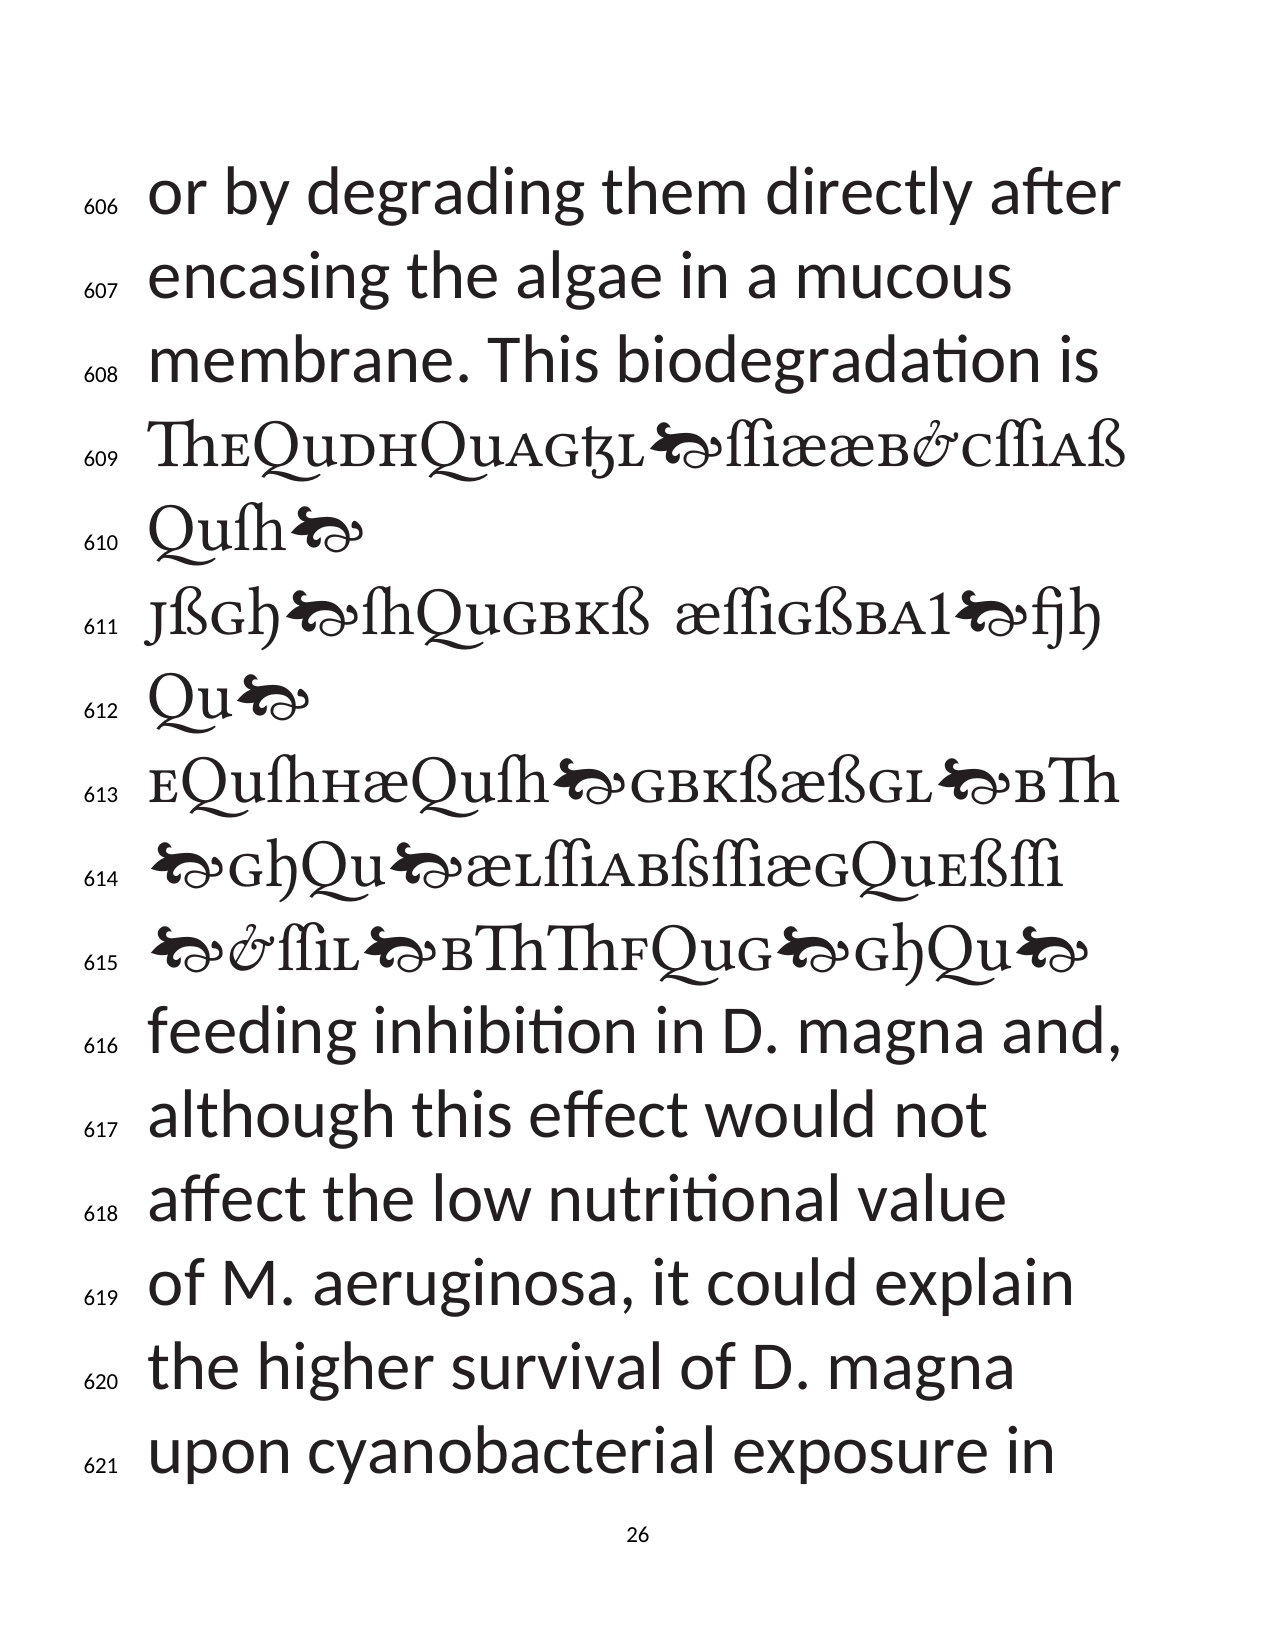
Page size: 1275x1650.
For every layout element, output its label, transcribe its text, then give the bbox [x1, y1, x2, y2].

text or by degrading them directly after encasing the algae in a mucous membrane. This biodegradation is [148, 148, 1127, 399]
text    [148, 399, 1127, 987]
text of M. aeruginosa, it could explain the higher survival of D. magna upon cyanobacterial exposure in [148, 1239, 1127, 1491]
text feeding inhibition in D. magna and, although this effect would not affect the low nutritional value [148, 987, 1127, 1239]
